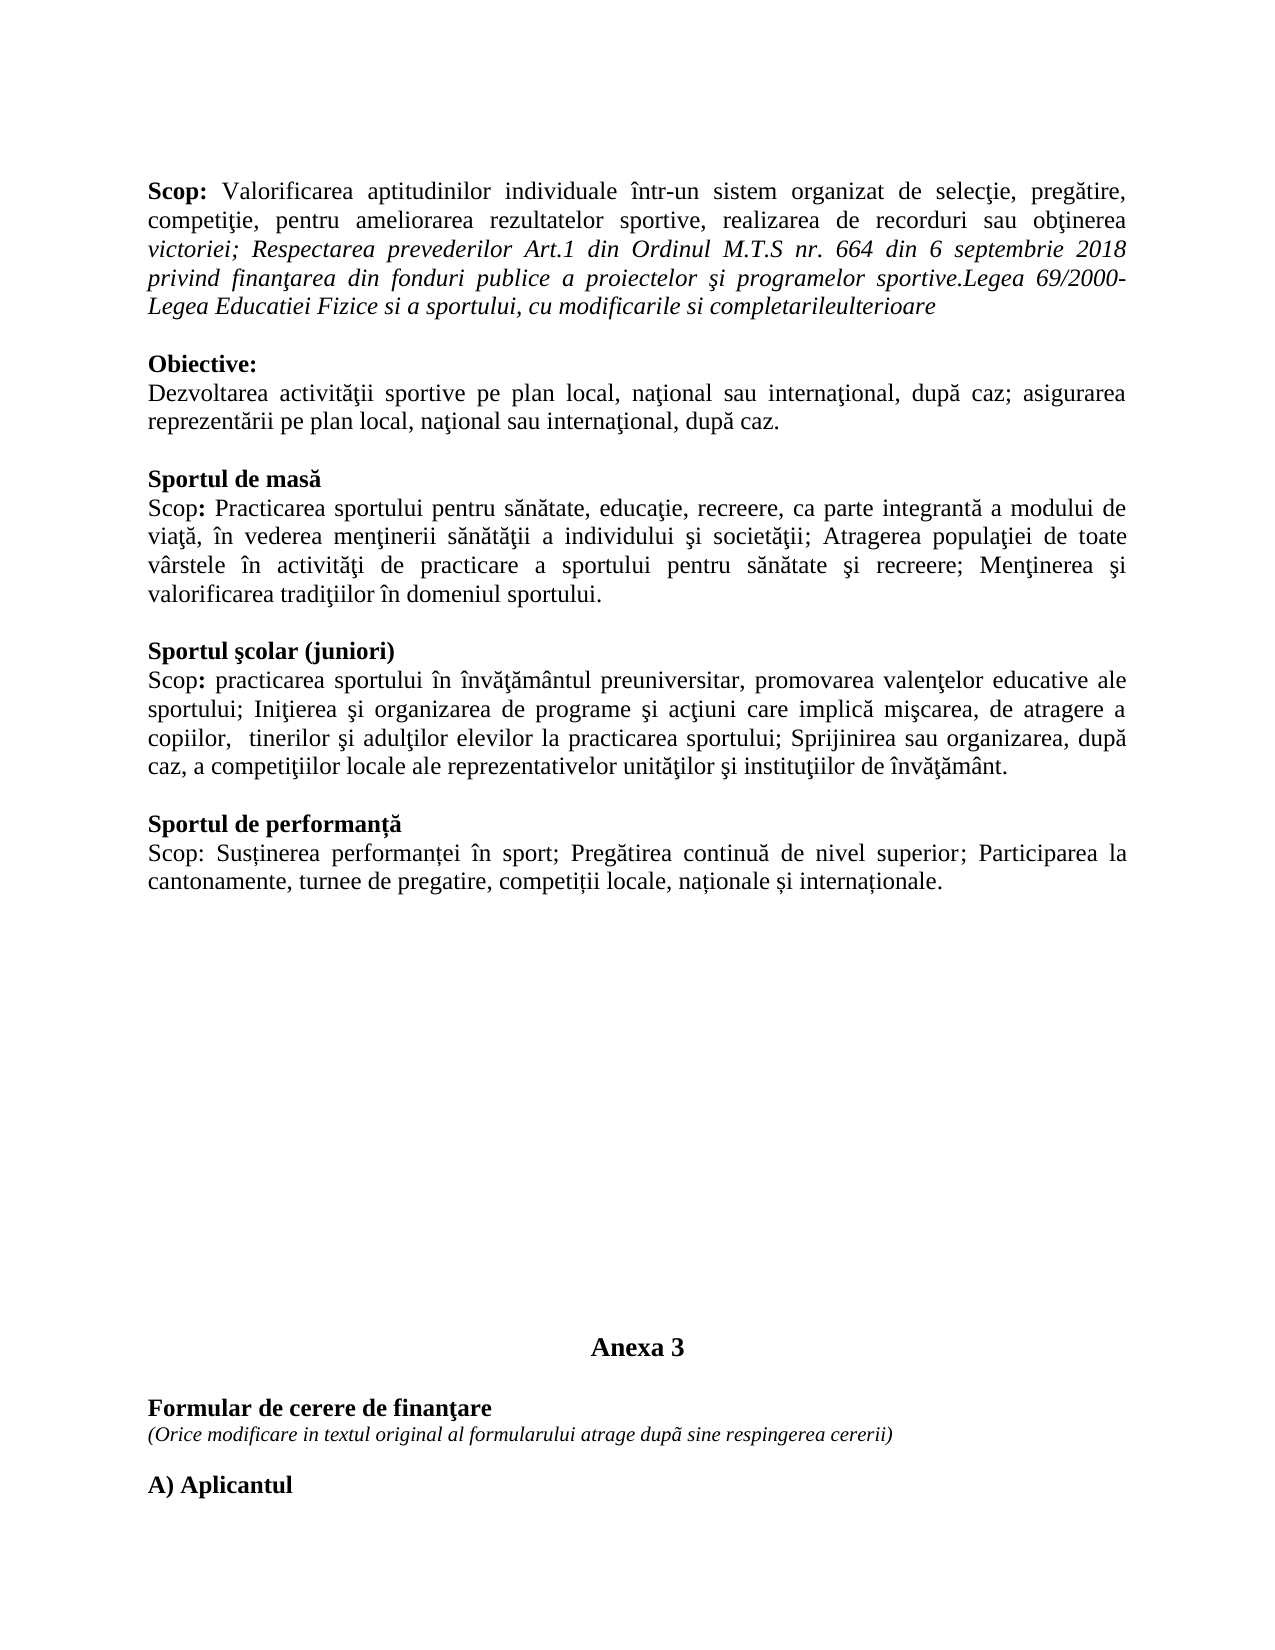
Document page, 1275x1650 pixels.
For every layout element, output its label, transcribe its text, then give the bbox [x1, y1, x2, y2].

text Formular de cerere de finanţare [148, 1393, 1127, 1422]
text Scop: Practicarea sportului pentru sănătate, educaţie, recreere, ca parte integrantă a modului de viaţă, în vederea menţinerii sănătăţii a individului şi societăţii; Atragerea populaţiei de toate vârstele în activităţi de practicare a sportului pentru sănătate şi recreere; Menţinerea şi valorificarea tradiţiilor în domeniul sportului. [148, 493, 1127, 608]
text A) Aplicantul [148, 1470, 1127, 1499]
text (Orice modificare in textul original al formularului atrage dupã sine respingerea cererii) [148, 1422, 1127, 1446]
text Dezvoltarea activităţii sportive pe plan local, naţional sau internaţional, după caz; asigurarea reprezentării pe plan local, naţional sau internaţional, după caz. [148, 378, 1127, 435]
text Scop: practicarea sportului în învăţământul preuniversitar, promovarea valenţelor educative ale sportului; Iniţierea şi organizarea de programe şi acţiuni care implică mişcarea, de atragere a copiilor, tinerilor şi adulţilor elevilor la practicarea sportului; Sprijinirea sau organizarea, după caz, a competiţiilor locale ale reprezentativelor unităţilor şi instituţiilor de învăţământ. [148, 665, 1127, 780]
text Scop: Valorificarea aptitudinilor individuale într-un sistem organizat de selecţie, pregătire, competiţie, pentru ameliorarea rezultatelor sportive, realizarea de recorduri sau obţinerea victoriei; Respectarea prevederilor Art.1 din Ordinul M.T.S nr. 664 din 6 septembrie 2018 privind finanţarea din fonduri publice a proiectelor şi programelor sportive.Legea 69/2000-Legea Educatiei Fizice si a sportului, cu modificarile si completarileulterioare [148, 176, 1127, 320]
text Sportul de performanță [148, 809, 1127, 838]
text Sportul şcolar (juniori) [148, 636, 1127, 665]
text Sportul de masă [148, 464, 1127, 493]
text Scop: Susținerea performanței în sport; Pregătirea continuă de nivel superior; Participarea la cantonamente, turnee de pregatire, competiții locale, naționale și internaționale. [148, 838, 1127, 895]
text Obiective: [148, 349, 1127, 378]
text Anexa 3 [148, 1331, 1127, 1362]
